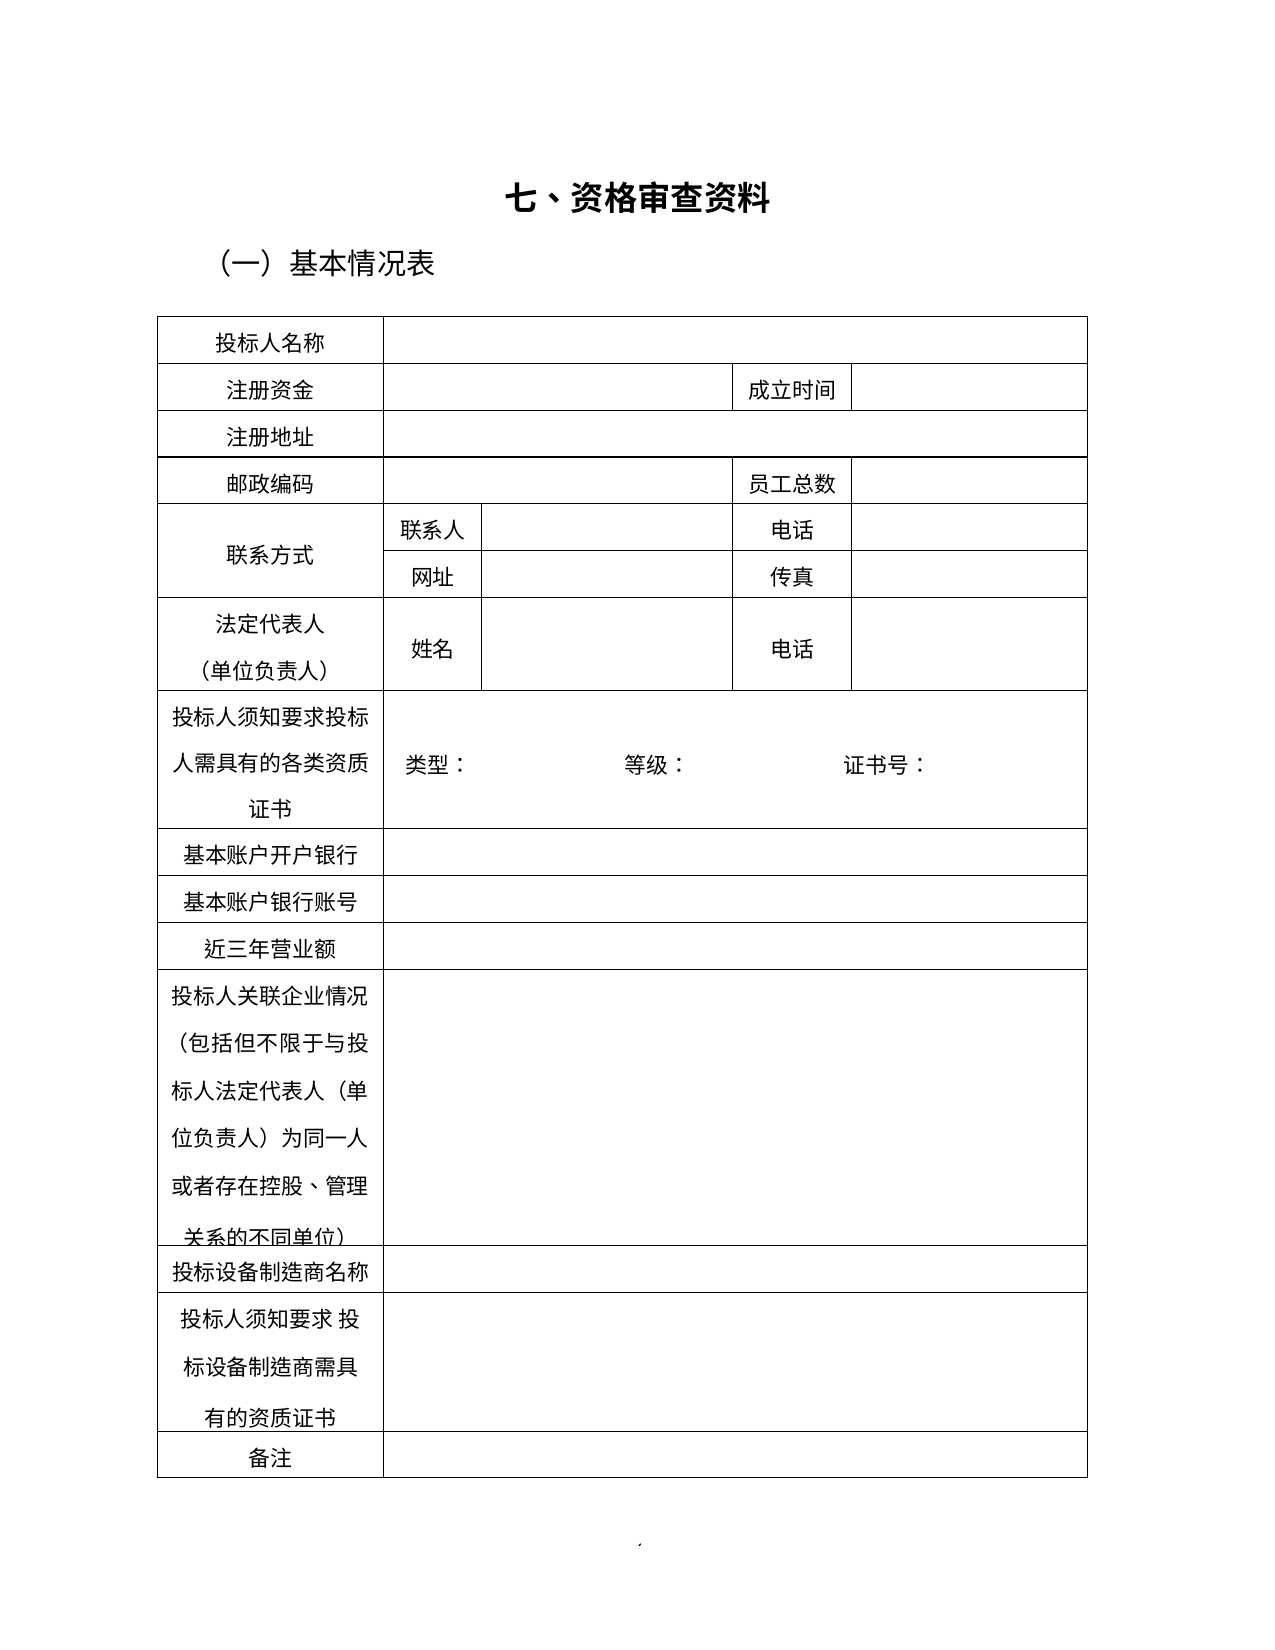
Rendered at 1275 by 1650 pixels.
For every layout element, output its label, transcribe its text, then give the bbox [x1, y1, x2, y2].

table_cell 基本账户银行账号 [158, 876, 383, 922]
table_cell [384, 458, 732, 503]
table_cell [852, 598, 1087, 690]
table_cell 姓名 [384, 598, 481, 690]
table_cell [852, 364, 1087, 409]
table_cell [852, 458, 1087, 503]
table_cell [482, 551, 732, 597]
table_cell [384, 923, 1087, 969]
table_cell 网址 [384, 551, 481, 597]
table_cell [384, 1246, 1087, 1292]
table_cell 投标设备制造商名称 [158, 1246, 383, 1292]
table_cell [384, 364, 732, 409]
table_cell 类型： 等级： 证书号： [384, 691, 1087, 828]
table_cell 成立时间 [733, 364, 851, 409]
table_cell [384, 876, 1087, 922]
table_cell [384, 1293, 1087, 1431]
table_cell [384, 970, 1087, 1245]
table_cell 邮政编码 [158, 458, 383, 503]
table_cell [852, 551, 1087, 597]
table_cell 备注 [158, 1432, 383, 1477]
subtitle 七、资格审查资料 [502, 172, 773, 220]
table_cell 注册地址 [158, 411, 383, 456]
table_cell 联系方式 [158, 504, 383, 597]
table_cell 员工总数 [733, 458, 851, 503]
table_cell 投标人须知要求投标 人需具有的各类资质 证书 [158, 691, 383, 828]
table_cell [384, 411, 1087, 456]
table_cell 近三年营业额 [158, 923, 383, 969]
table_cell 传真 [733, 551, 851, 597]
table_cell 注册资金 [158, 364, 383, 409]
table_cell 法定代表人 （单位负责人） [158, 598, 383, 690]
subtitle （一）基本情况表 [202, 243, 1100, 283]
table_cell 基本账户开户银行 [158, 829, 383, 875]
table_cell 联系人 [384, 504, 481, 550]
table_cell 投标人须知要求 投标设备制造商需具 有的资质证书 [158, 1293, 383, 1431]
table_cell 电话 [733, 598, 851, 690]
table_cell [852, 504, 1087, 550]
table_cell 电话 [733, 504, 851, 550]
table_cell [384, 1432, 1087, 1477]
table_cell [482, 598, 732, 690]
table_cell 投标人关联企业情况 （包括但不限于与投 标人法定代表人（单 位负责人）为同一人 或者存在控股、管理 关系的不同单位） [158, 970, 383, 1245]
table_header [384, 317, 1087, 363]
table_cell [482, 504, 732, 550]
table_header 投标人名称 [158, 317, 383, 363]
table_cell [384, 829, 1087, 875]
